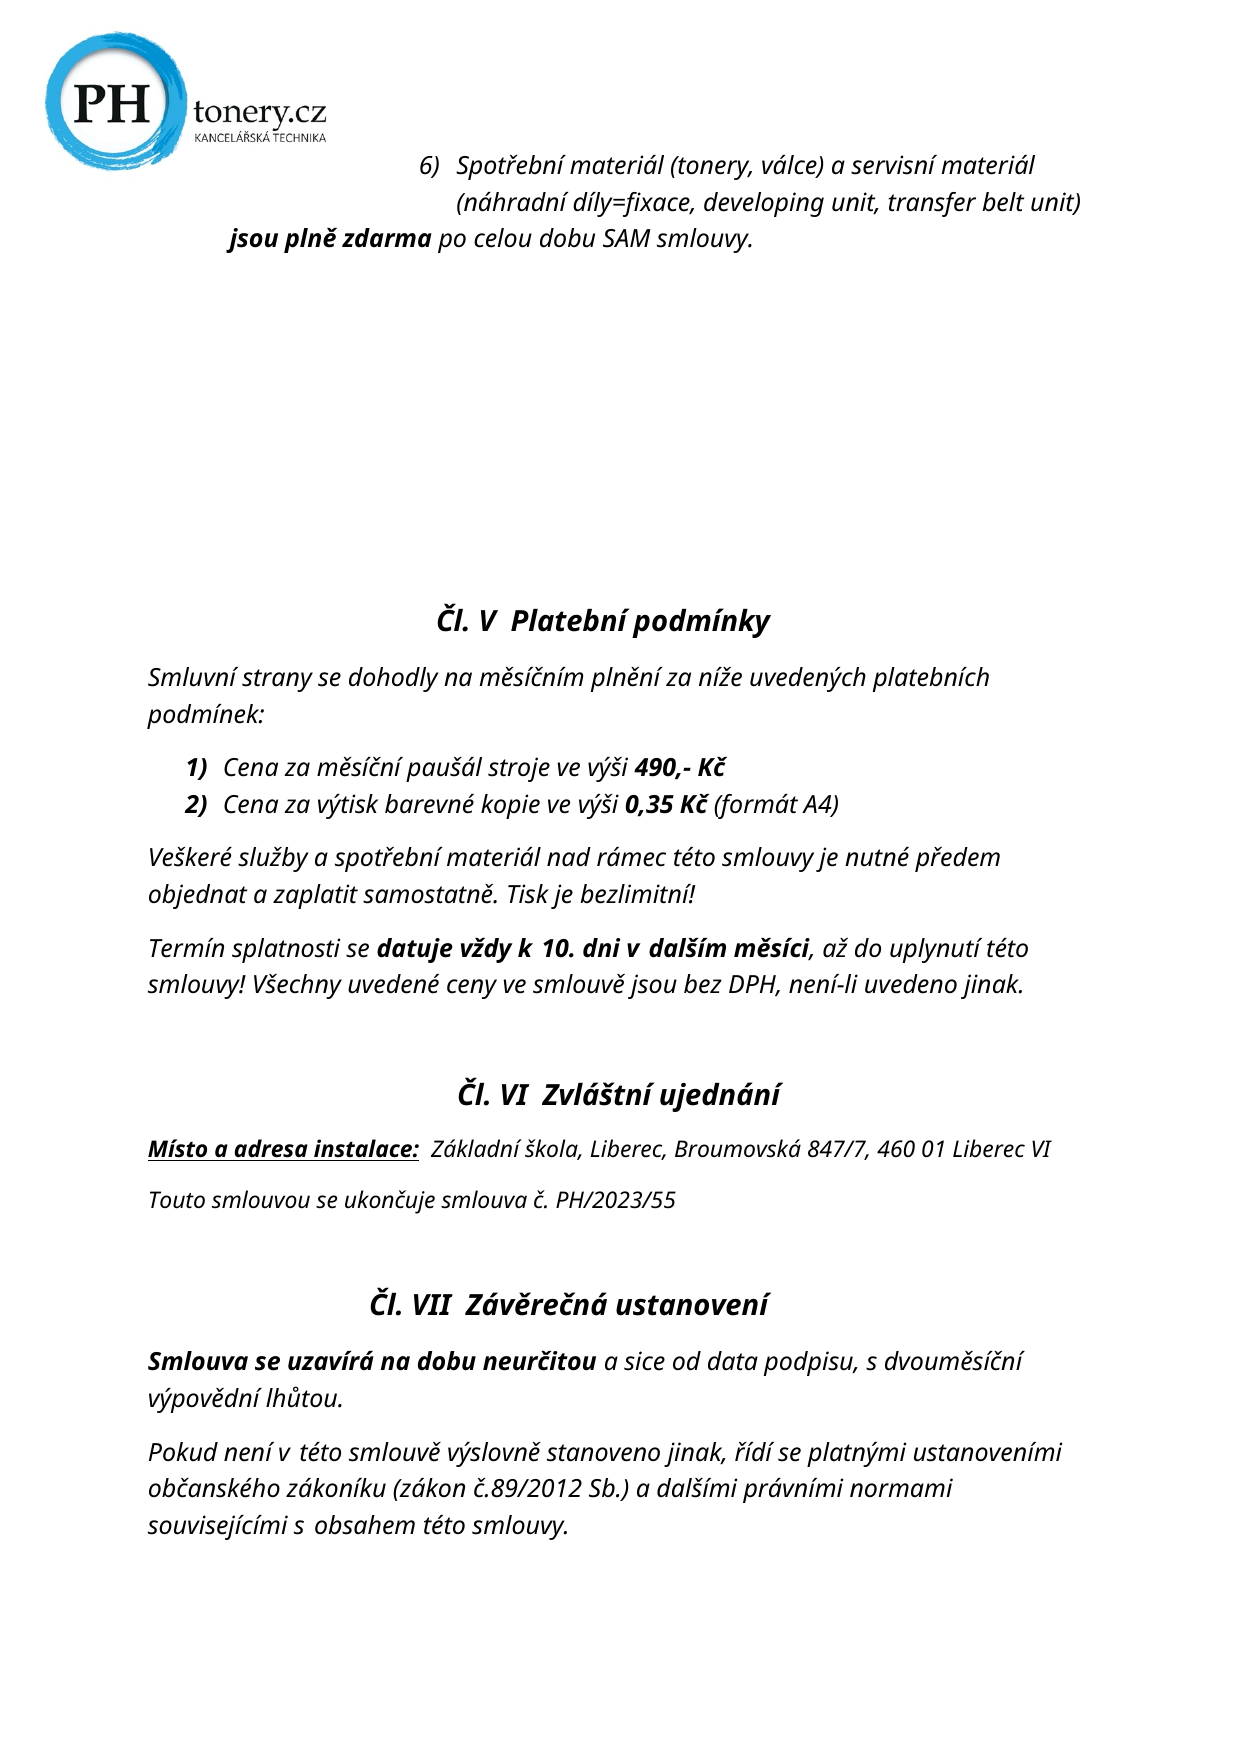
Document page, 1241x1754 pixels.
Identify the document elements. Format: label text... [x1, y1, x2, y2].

text Místo a adresa instalace: Základní škola, Liberec, Broumovská 847/7, 460 01 Liberec VI [148, 1133, 1093, 1164]
text Čl. VII Závěrečná ustanovení [369, 1284, 1093, 1324]
text Termín splatnosti se datuje vždy k 10. dni v dalším měsíci, až do uplynutí této smlouvy! Všechny uvedené ceny ve smlouvě jsou bez DPH, není-li uvedeno jinak. [148, 930, 1093, 1001]
text Čl. VI Zvláštní ujednání [148, 1074, 1093, 1113]
text Smlouva se uzavírá na dobu neurčitou a sice od data podpisu, s dvouměsíční výpovědní lhůtou. [148, 1344, 1093, 1415]
picture [12, 15, 356, 191]
text Čl. V Platební podmínky [148, 600, 1093, 640]
list Cena za výtisk barevné kopie ve výši 0,35 Kč (formát A4) [185, 787, 1093, 821]
text Touto smlouvou se ukončuje smlouva č. PH/2023/55 [148, 1184, 1093, 1215]
text Smluvní strany se dohodly na měsíčním plnění za níže uvedených platebních podmínek: [148, 659, 1093, 730]
text Veškeré služby a spotřební materiál nad rámec této smlouvy je nutné předem objednat a zaplatit samostatně. Tisk je bezlimitní! [148, 840, 1093, 911]
text Pokud není v této smlouvě výslovně stanoveno jinak, řídí se platnými ustanoveními občanského zákoníku (zákon č.89/2012 Sb.) a dalšími právními normami souvisejícími s obsahem této smlouvy. [148, 1434, 1093, 1542]
list Spotřební materiál (tonery, válce) a servisní materiál (náhradní díly=fixace, developing unit, transfer belt unit) jsou plně zdarma po celou dobu SAM smlouvy. [192, 148, 1093, 255]
list Cena za měsíční paušál stroje ve výši 490,- Kč [185, 750, 1093, 784]
